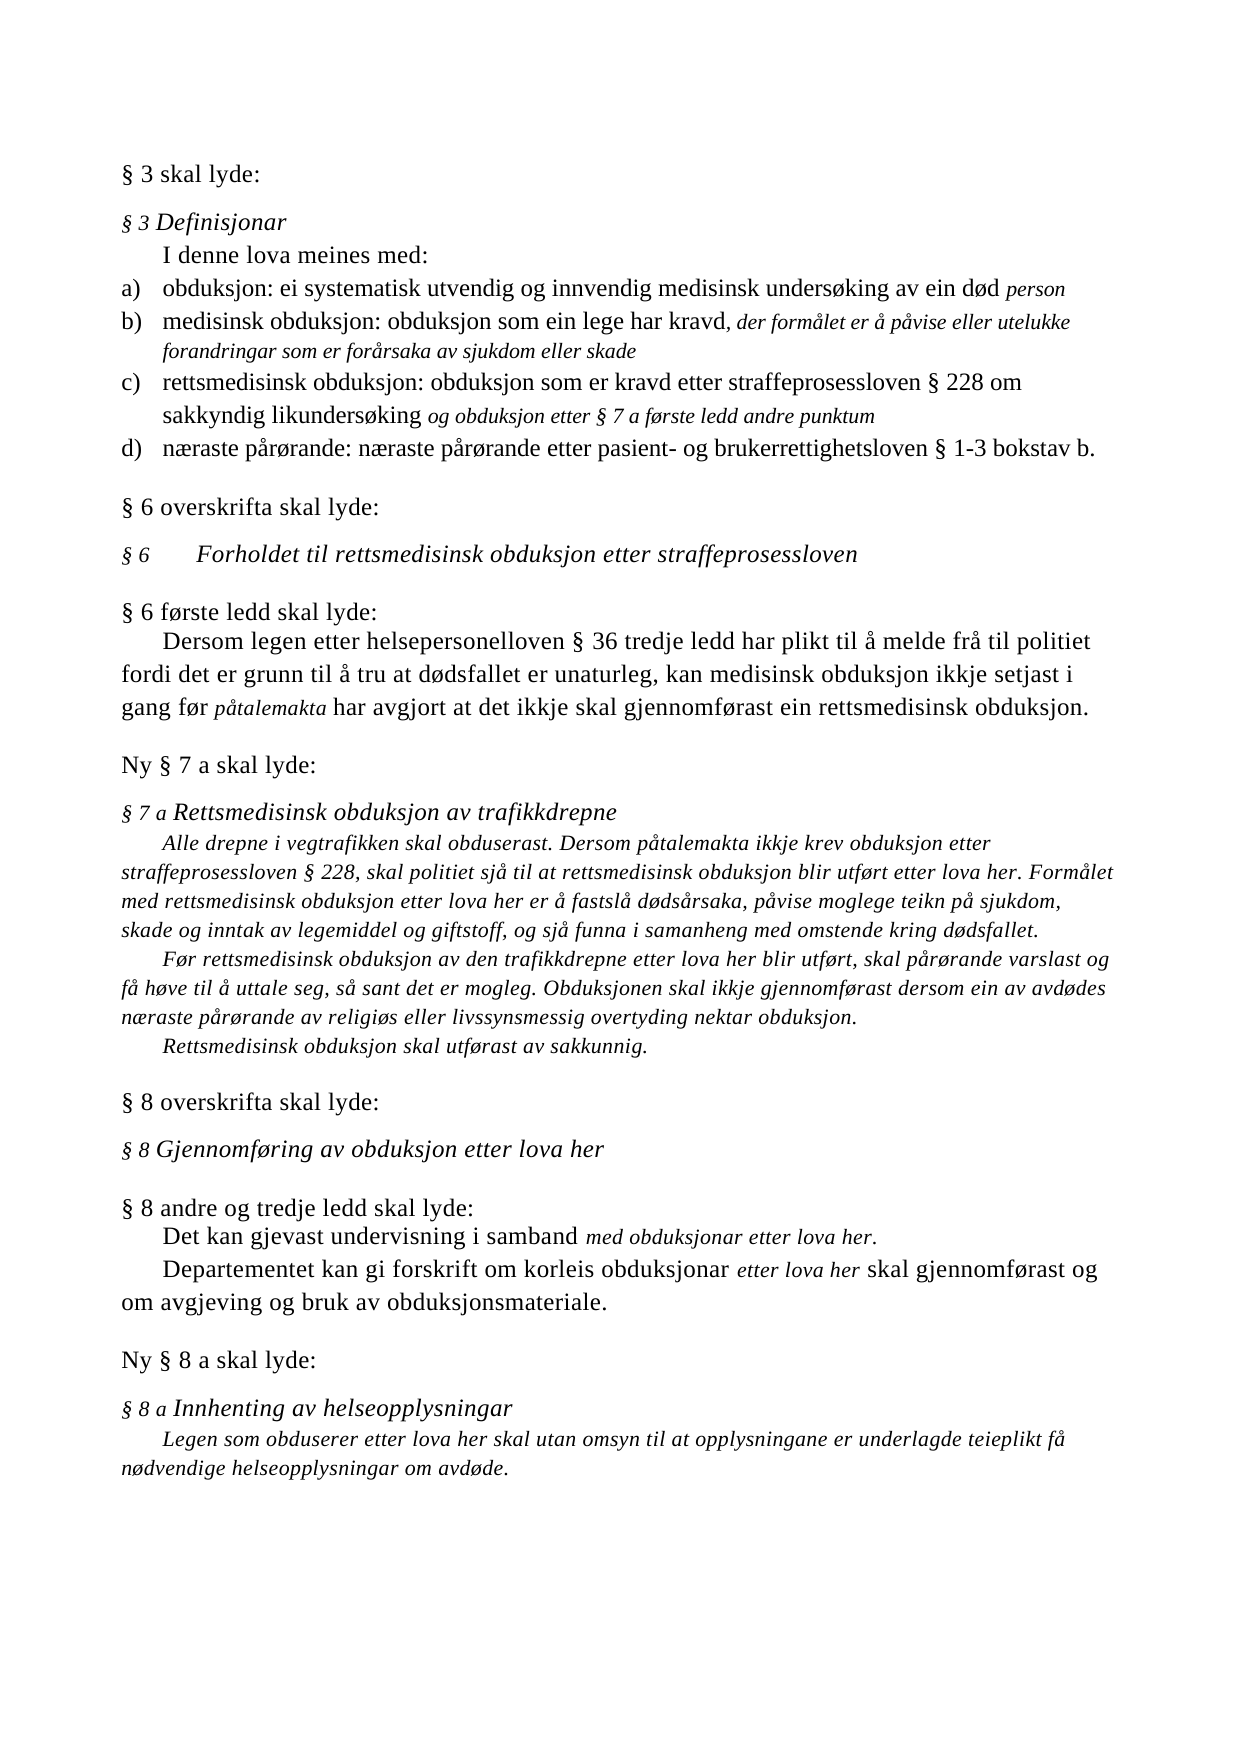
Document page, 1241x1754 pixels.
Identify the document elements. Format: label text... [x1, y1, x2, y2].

text Alle drepne i vegtrafikken skal obduserast. Dersom påtalemakta ikkje krev obduksjon etter straffeprosessloven § 228, skal politiet sjå til at rettsmedisinsk obduksjon blir utført etter lova her. Formålet med rettsmedisinsk obduksjon etter lova her er å fastslå dødsårsaka, påvise moglege teikn på sjukdom, skade og inntak av legemiddel og giftstoff, og sjå funna i samanheng med omstende kring dødsfallet. [121, 830, 1119, 942]
text Det kan gjevast undervisning i samband med obduksjonar etter lova her. [121, 1221, 1119, 1250]
text § 3 skal lyde: [121, 159, 1119, 188]
text § 7 a Rettsmedisinsk obduksjon av trafikkdrepne [121, 797, 1119, 826]
text Ny § 7 a skal lyde: [121, 750, 1119, 779]
list d) næraste pårørande: næraste pårørande etter pasient- og brukerrettighetsloven § 1-3 bokstav b. [121, 433, 1119, 462]
text Departementet kan gi forskrift om korleis obduksjonar etter lova her skal gjennomførast og om avgjeving og bruk av obduksjonsmateriale. [121, 1254, 1119, 1316]
text I denne lova meines med: [121, 240, 1119, 269]
list a) obduksjon: ei systematisk utvendig og innvendig medisinsk undersøking av ein død person [121, 273, 1119, 302]
list b) medisinsk obduksjon: obduksjon som ein lege har kravd, der formålet er å påvise eller utelukke forandringar som er forårsaka av sjukdom eller skade [121, 306, 1119, 364]
text § 6 Forholdet til rettsmedisinsk obduksjon etter straffeprosessloven [121, 539, 1119, 568]
text Dersom legen etter helsepersonelloven § 36 tredje ledd har plikt til å melde frå til politiet fordi det er grunn til å tru at dødsfallet er unaturleg, kan medisinsk obduksjon ikkje setjast i gang før påtalemakta har avgjort at det ikkje skal gjennomførast ein rettsmedisinsk obduksjon. [121, 626, 1119, 721]
text § 6 første ledd skal lyde: [121, 597, 1119, 626]
list c) rettsmedisinsk obduksjon: obduksjon som er kravd etter straffeprosessloven § 228 om sakkyndig likundersøking og obduksjon etter § 7 a første ledd andre punktum [121, 367, 1119, 429]
text § 8 Gjennomføring av obduksjon etter lova her [121, 1134, 1119, 1163]
text Før rettsmedisinsk obduksjon av den trafikkdrepne etter lova her blir utført, skal pårørande varslast og få høve til å uttale seg, så sant det er mogleg. Obduksjonen skal ikkje gjennomførast dersom ein av avdødes næraste pårørande av religiøs eller livssynsmessig overtyding nektar obduksjon. [121, 946, 1119, 1029]
text Rettsmedisinsk obduksjon skal utførast av sakkunnig. [121, 1033, 1119, 1058]
text Ny § 8 a skal lyde: [121, 1345, 1119, 1374]
text § 8 andre og tredje ledd skal lyde: [121, 1193, 1119, 1221]
text § 8 overskrifta skal lyde: [121, 1087, 1119, 1116]
text § 3 Definisjonar [121, 207, 1119, 236]
text § 6 overskrifta skal lyde: [121, 492, 1119, 520]
text § 8 a Innhenting av helseopplysningar [121, 1393, 1119, 1422]
text Legen som obduserer etter lova her skal utan omsyn til at opplysningane er underlagde teieplikt få nødvendige helseopplysningar om avdøde. [121, 1426, 1119, 1480]
